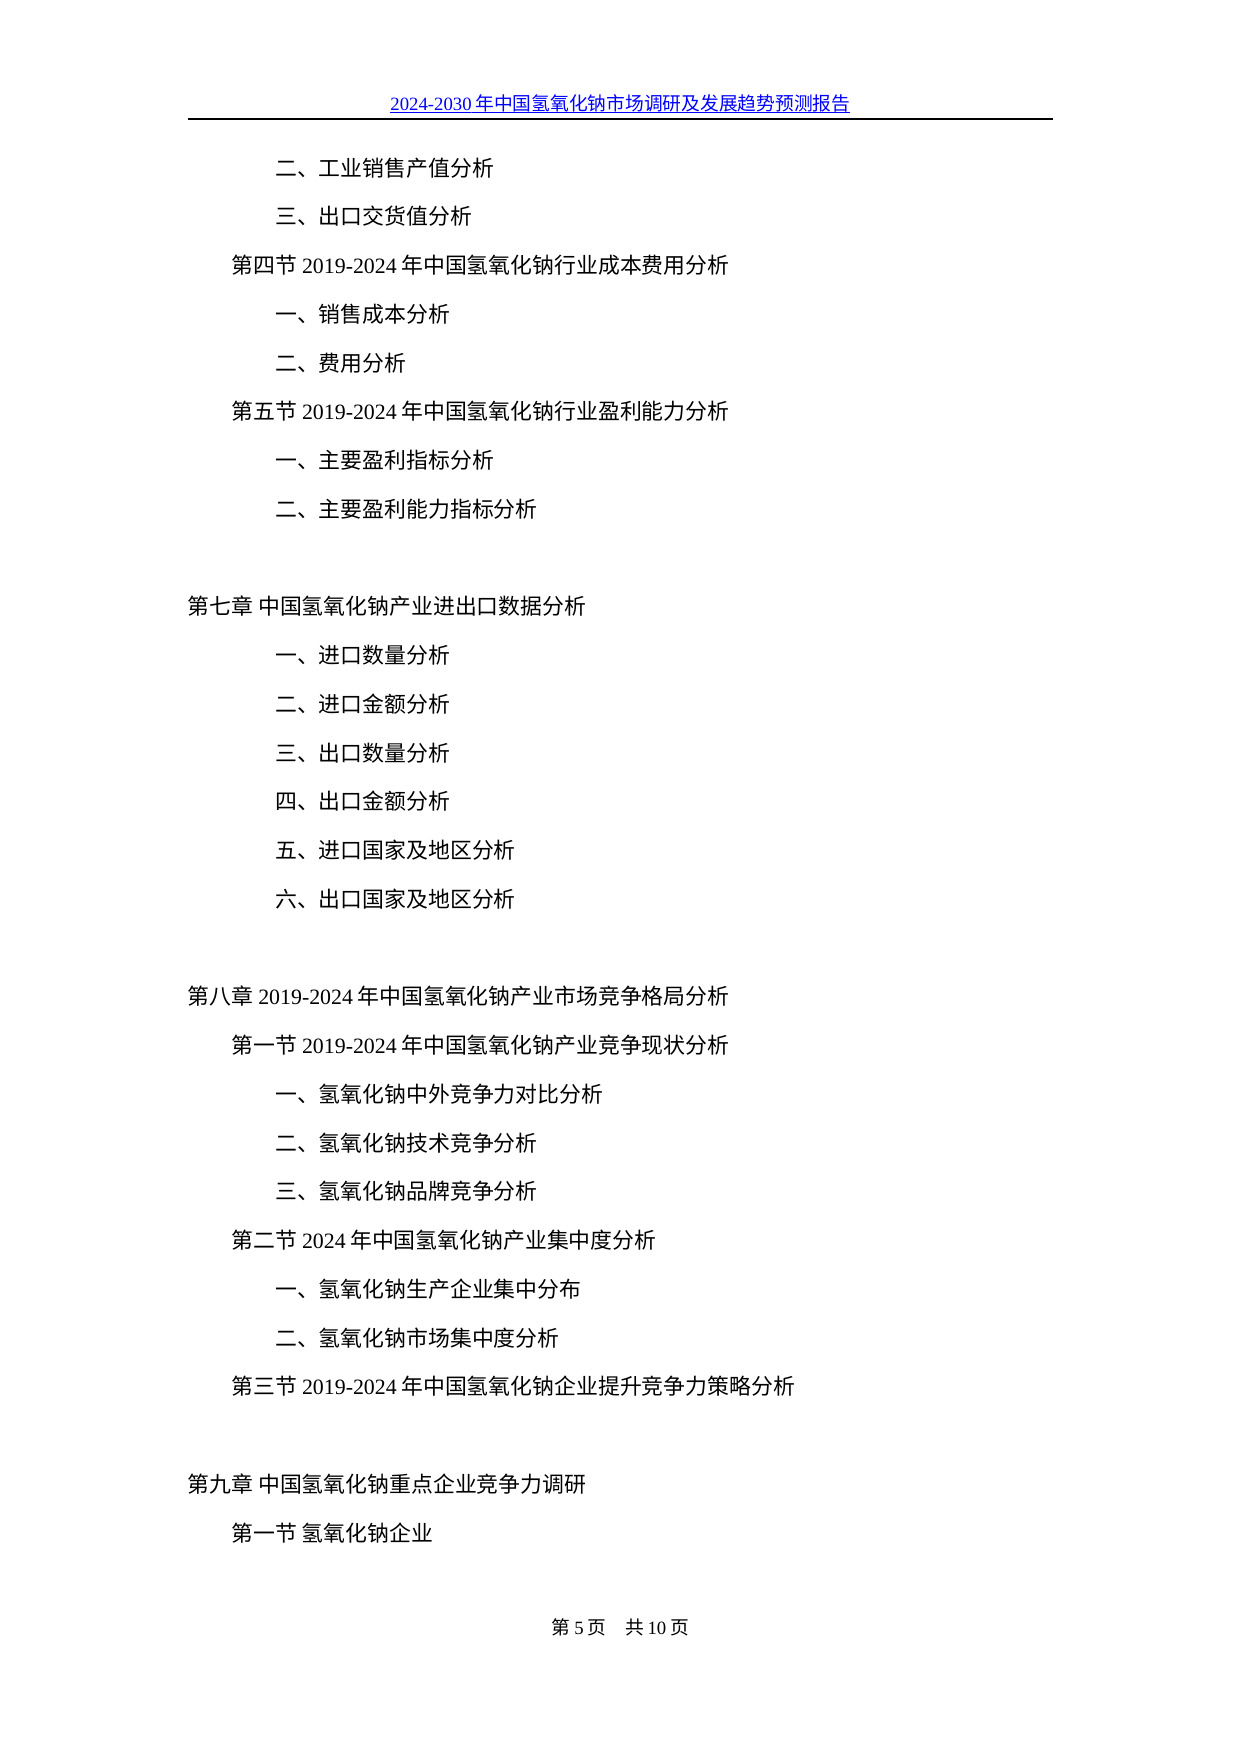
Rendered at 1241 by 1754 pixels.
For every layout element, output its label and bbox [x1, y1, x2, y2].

text [187, 150, 1053, 1548]
